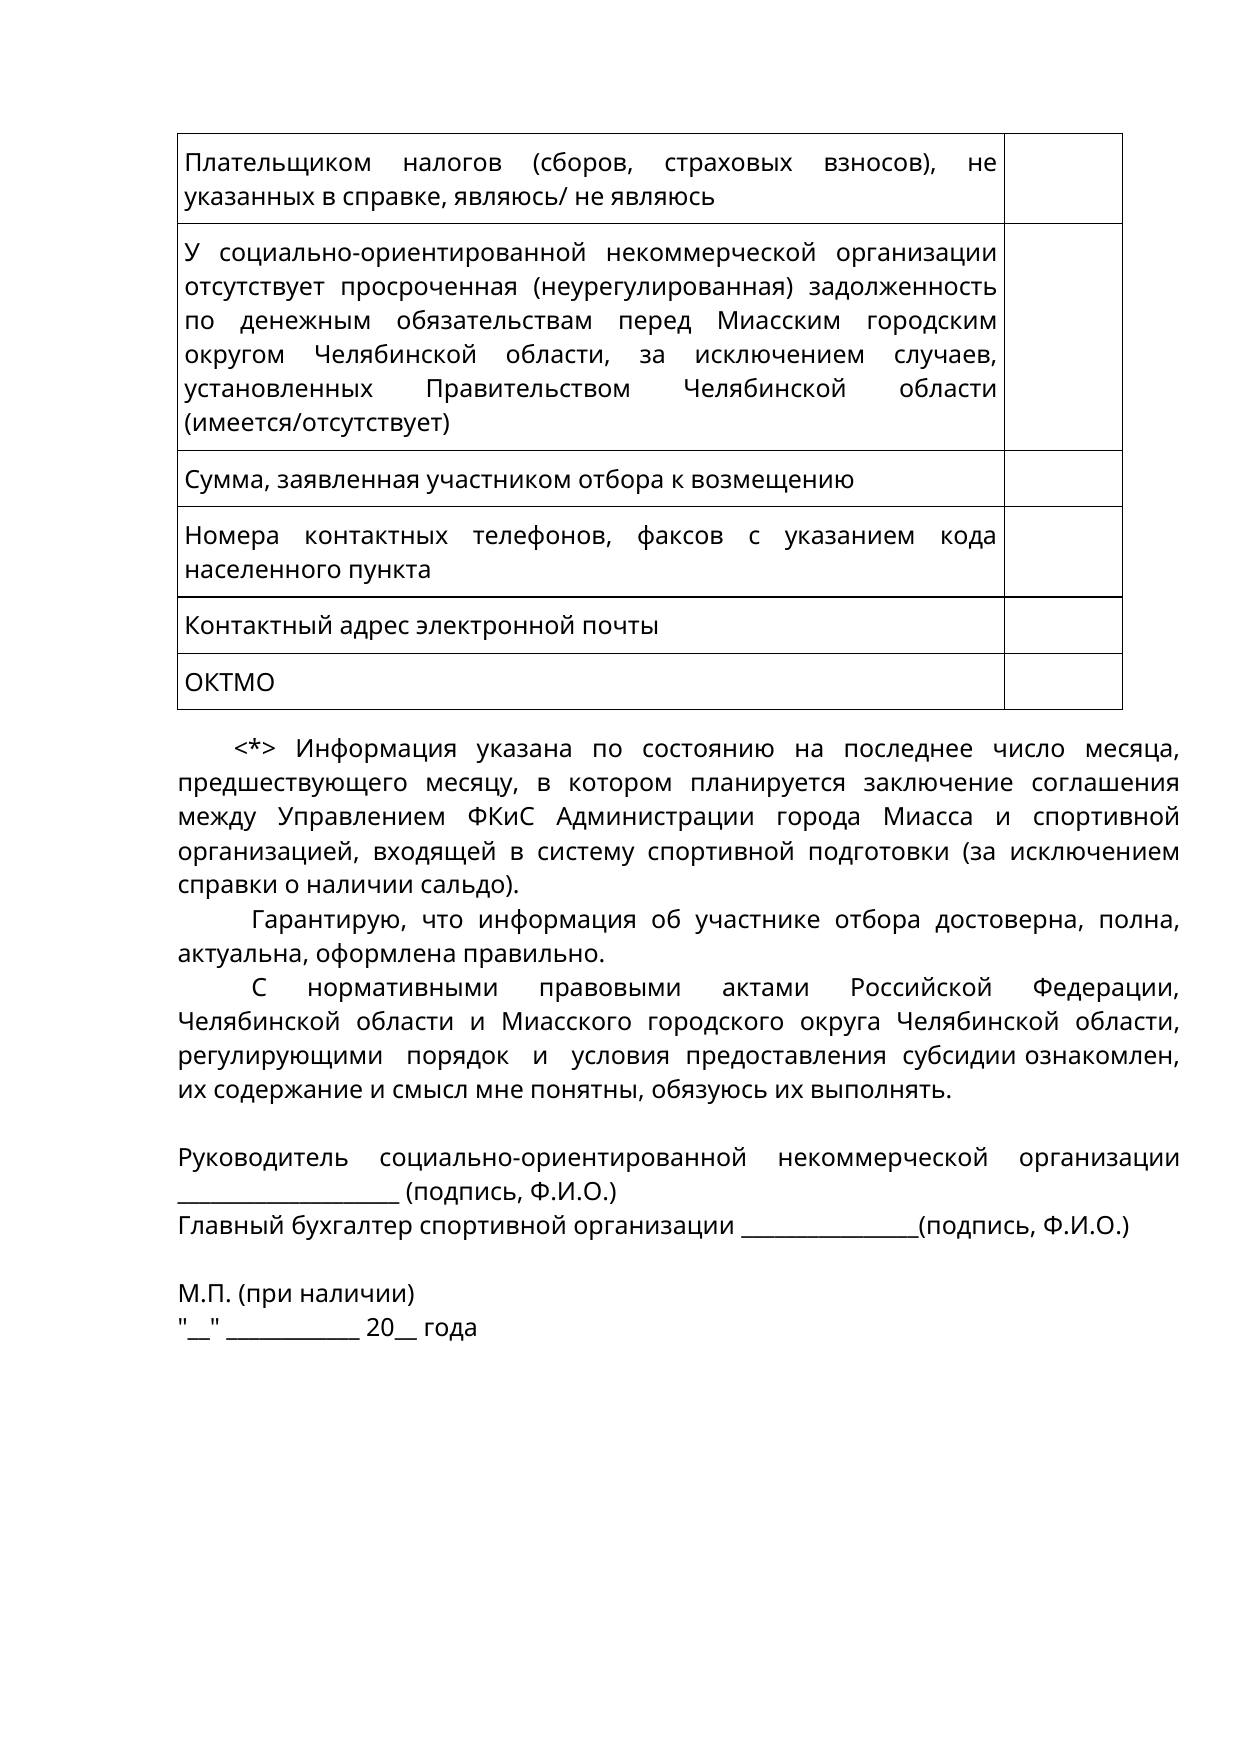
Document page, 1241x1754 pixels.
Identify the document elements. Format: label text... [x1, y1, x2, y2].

table_cell Контактный адрес электронной почты [178, 598, 1004, 653]
table_cell Сумма, заявленная участником отбора к возмещению [178, 451, 1004, 506]
table_cell Плательщиком налогов (сборов, страховых взносов), не указанных в справке, являюсь/ не являюсь [178, 134, 1004, 223]
text С нормативными правовыми актами Российской Федерации, Челябинской области и Миасского городского округа Челябинской области, регулирующими порядок и условия предоставления субсидии ознакомлен, их содержание и смысл мне понятны, обязуюсь их выполнять. [177, 969, 1181, 1106]
table_cell ОКТМО [178, 654, 1004, 709]
text <*> Информация указана по состоянию на последнее число месяца, предшествующего месяцу, в котором планируется заключение соглашения между Управлением ФКиС Администрации города Миасса и спортивной организацией, входящей в систему спортивной подготовки (за исключением справки о наличии сальдо). [177, 731, 1181, 901]
table_cell [1005, 451, 1122, 506]
text М.П. (при наличии) [177, 1276, 1181, 1310]
table_cell Номера контактных телефонов, факсов с указанием кода населенного пункта [178, 507, 1004, 596]
table_cell [1005, 598, 1122, 653]
text "__" ____________ 20__ года [177, 1310, 1181, 1344]
table_cell [1005, 654, 1122, 709]
text Главный бухгалтер спортивной организации ________________(подпись, Ф.И.О.) [177, 1208, 1181, 1242]
text Гарантирую, что информация об участнике отбора достоверна, полна, актуальна, оформлена правильно. [177, 901, 1181, 969]
table_cell У социально-ориентированной некоммерческой организации отсутствует просроченная (неурегулированная) задолженность по денежным обязательствам перед Миасским городским округом Челябинской области, за исключением случаев, установленных Правительством Челябинской области (имеется/отсутствует) [178, 224, 1004, 449]
table_cell [1005, 134, 1122, 223]
text Руководитель социально-ориентированной некоммерческой организации ____________________ (подпись, Ф.И.О.) [177, 1140, 1181, 1208]
table_cell [1005, 224, 1122, 449]
table_cell [1005, 507, 1122, 596]
